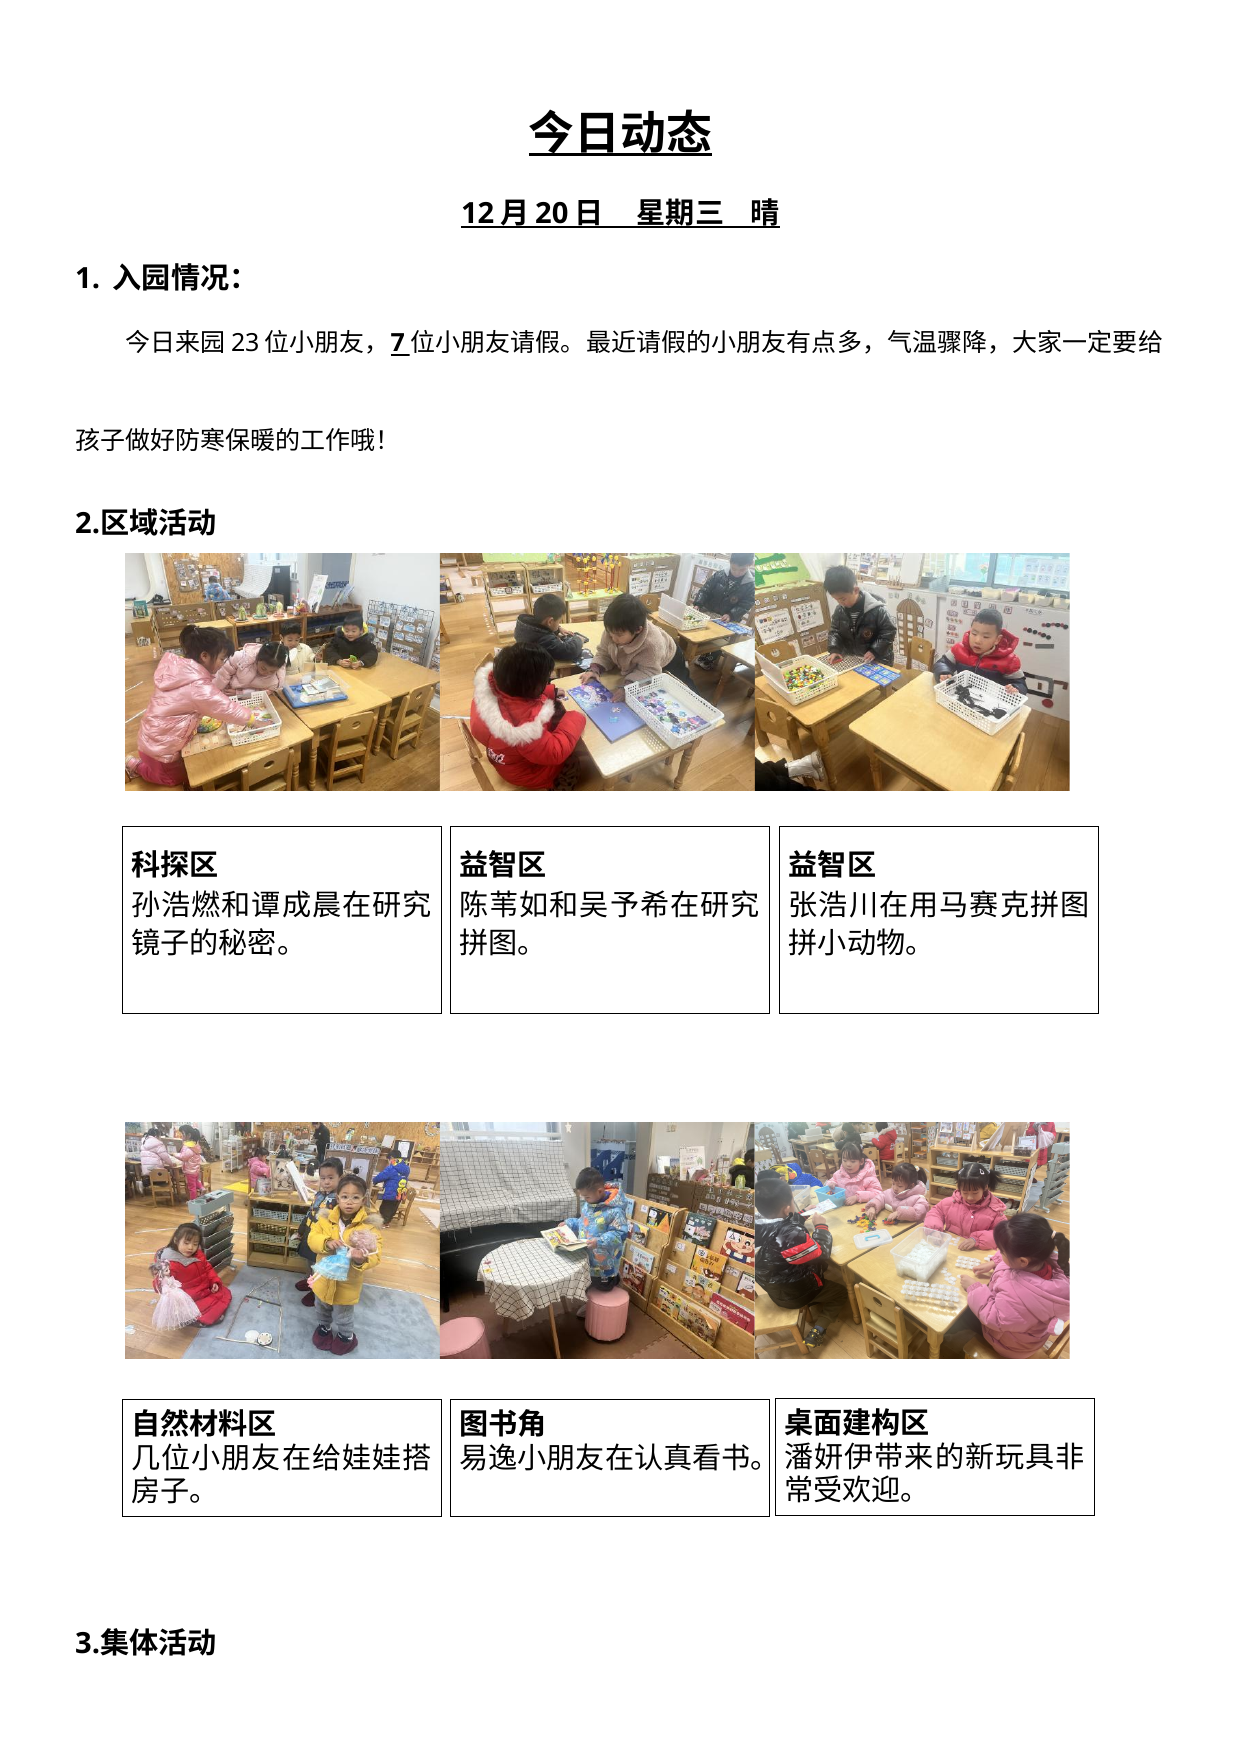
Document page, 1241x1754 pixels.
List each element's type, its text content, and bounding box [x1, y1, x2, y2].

text 2.区域活动 [75, 489, 1165, 554]
picture [125, 1122, 1070, 1359]
picture [125, 553, 1070, 790]
list 3.集体活动 [75, 1608, 1165, 1673]
text 今日来园23位小朋友，7位小朋友请假。最近请假的小朋友有点多，气温骤降，大家一定要给孩子做好防寒保暖的工作哦！ [75, 308, 1165, 471]
text 今日动态 [75, 81, 1165, 178]
list 入园情况： [75, 243, 1165, 308]
text 12月20日 星期三 晴 [75, 178, 1165, 243]
